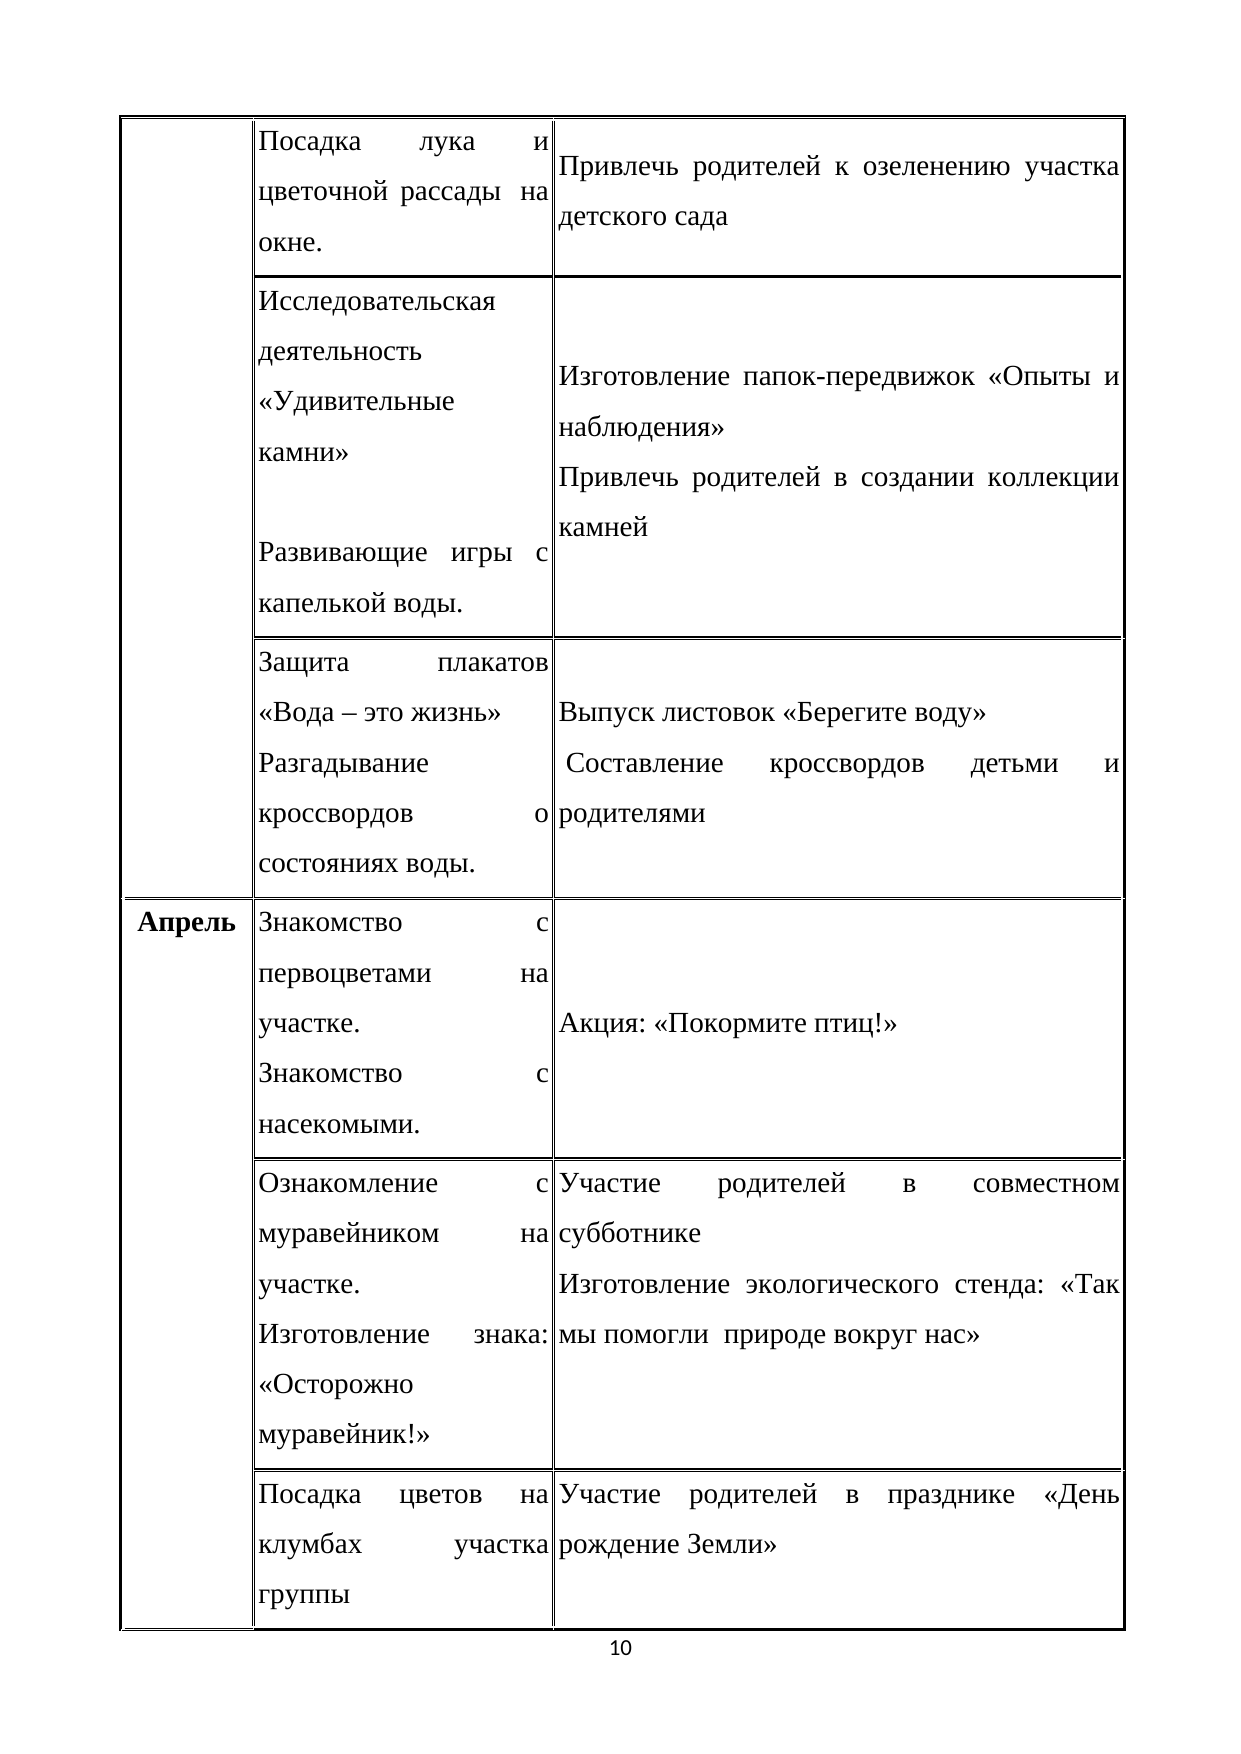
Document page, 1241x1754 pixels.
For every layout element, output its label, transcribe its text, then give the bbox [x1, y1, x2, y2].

table_cell Знакомство с первоцветами на участке. Знакомство с насекомыми. [255, 900, 552, 1157]
table_cell Участие родителей в совместном субботнике Изготовление экологического стенда: «Так мы помогли природе вокруг нас» [555, 1157, 1124, 1468]
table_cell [254, 119, 553, 275]
table_cell Апрель [121, 897, 253, 1628]
table_cell Выпуск листовок «Берегите воду» Составление кроссвордов детьми и родителями [555, 636, 1124, 897]
table_cell Ознакомление с муравейником на участке. Изготовление знака: «Осторожно муравейник!» [255, 1161, 552, 1468]
table_cell Защита плакатов «Вода – это жизнь» Разгадывание кроссвордов о состояниях воды. [255, 640, 552, 897]
table_cell Изготовление папок-передвижок «Опыты и наблюдения» Привлечь родителей в создании коллекции камней [555, 275, 1123, 636]
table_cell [554, 1468, 1124, 1628]
table_cell Исследовательская деятельность «Удивительные камни» Развивающие игры с капелькой воды. [255, 278, 552, 636]
table_cell Акция: «Покормите птиц!» [554, 897, 1124, 1157]
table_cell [554, 119, 1123, 275]
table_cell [254, 1472, 553, 1628]
